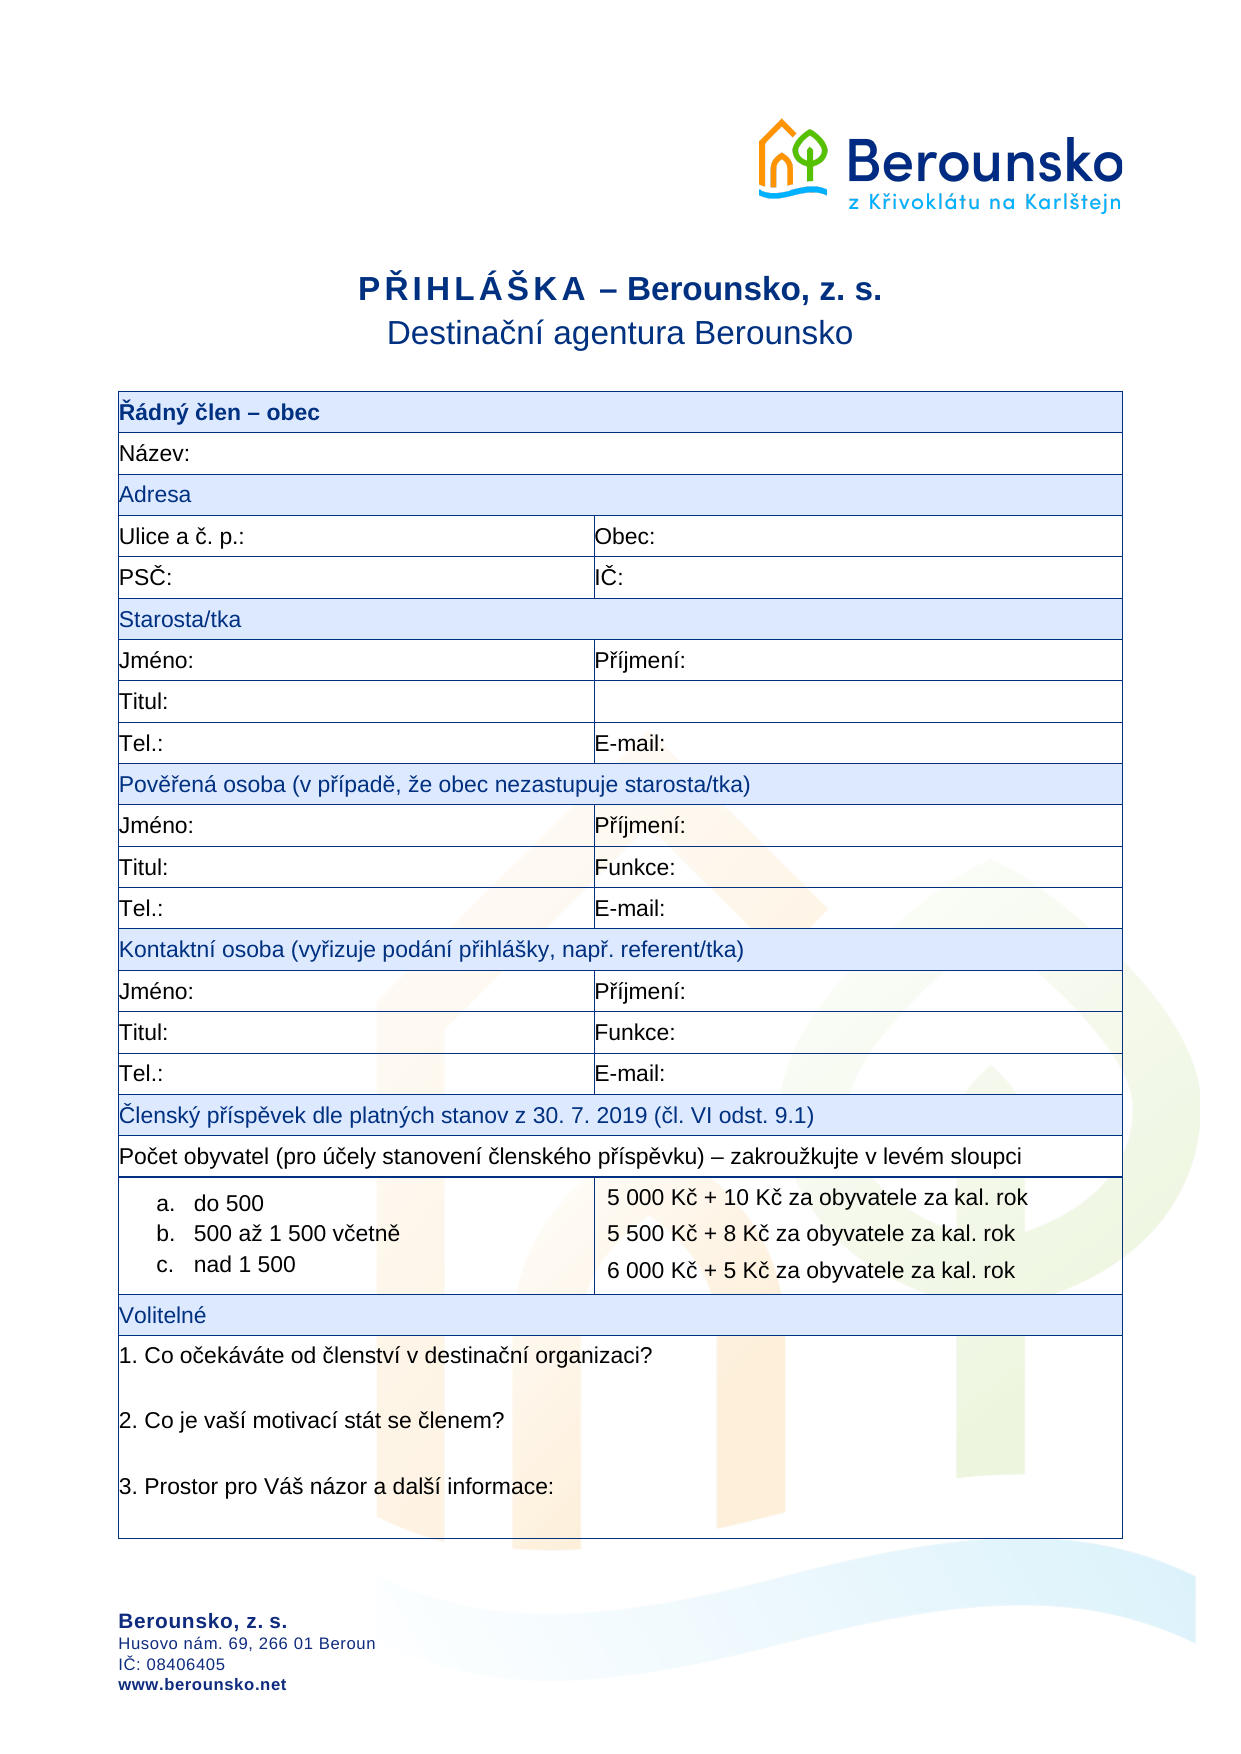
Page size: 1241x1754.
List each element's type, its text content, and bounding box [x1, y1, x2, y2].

table_cell Starosta/tka [119, 599, 1122, 639]
picture [376, 730, 1200, 1681]
table_cell Příjmení: [595, 971, 1122, 1011]
picture [759, 118, 1123, 214]
table_cell Kontaktní osoba (vyřizuje podání přihlášky, např. referent/tka) [119, 929, 1122, 970]
text Přihláška – Berounsko, z. s. [118, 269, 1122, 307]
table_cell E-mail: [595, 723, 1122, 763]
table_cell 1. Co očekáváte od členství v destinační organizaci? 2. Co je vaší motivací stát se členem? 3. Prostor pro Váš názor a další informace: [119, 1336, 1122, 1538]
table_cell Funkce: [595, 1012, 1122, 1052]
table_cell Volitelné [119, 1295, 1122, 1335]
table_cell Název: [119, 433, 1122, 473]
table_header Řádný člen – obec [119, 392, 1122, 432]
table_cell Jméno: [119, 640, 594, 680]
table_cell Počet obyvatel (pro účely stanovení členského příspěvku) – zakroužkujte v levém sloupci [119, 1136, 1122, 1176]
table_cell Funkce: [595, 847, 1122, 887]
table_cell Jméno: [119, 805, 594, 846]
table_cell Pověřená osoba (v případě, že obec nezastupuje starosta/tka) [119, 764, 1122, 804]
table_cell Ulice a č. p.: [119, 516, 594, 556]
table_cell PSČ: [119, 557, 594, 597]
table_cell Tel.: [119, 1054, 594, 1094]
table_cell Příjmení: [595, 805, 1122, 846]
table_cell Titul: [119, 847, 594, 887]
table_cell 5 000 Kč + 10 Kč za obyvatele za kal. rok 5 500 Kč + 8 Kč za obyvatele za kal. rok 6 000 Kč + 5 Kč za obyvatele za kal. rok [595, 1178, 1122, 1293]
table_cell E-mail: [595, 1054, 1122, 1094]
table_cell IČ: [595, 557, 1122, 597]
table_cell Tel.: [119, 888, 594, 928]
table_cell Příjmení: [595, 640, 1122, 680]
text Destinační agentura Berounsko [118, 313, 1122, 352]
table_cell Titul: [119, 681, 594, 722]
table_cell Jméno: [119, 971, 594, 1011]
table_cell do 500 500 až 1 500 včetně nad 1 500 [119, 1178, 594, 1293]
table_cell Adresa [119, 475, 1122, 515]
table_cell E-mail: [595, 888, 1122, 928]
table_cell Tel.: [119, 723, 594, 763]
table_cell Titul: [119, 1012, 594, 1052]
table_cell Členský příspěvek dle platných stanov z 30. 7. 2019 (čl. VI odst. 9.1) [119, 1095, 1122, 1135]
table_cell [595, 681, 1122, 722]
table_cell Obec: [595, 516, 1122, 556]
